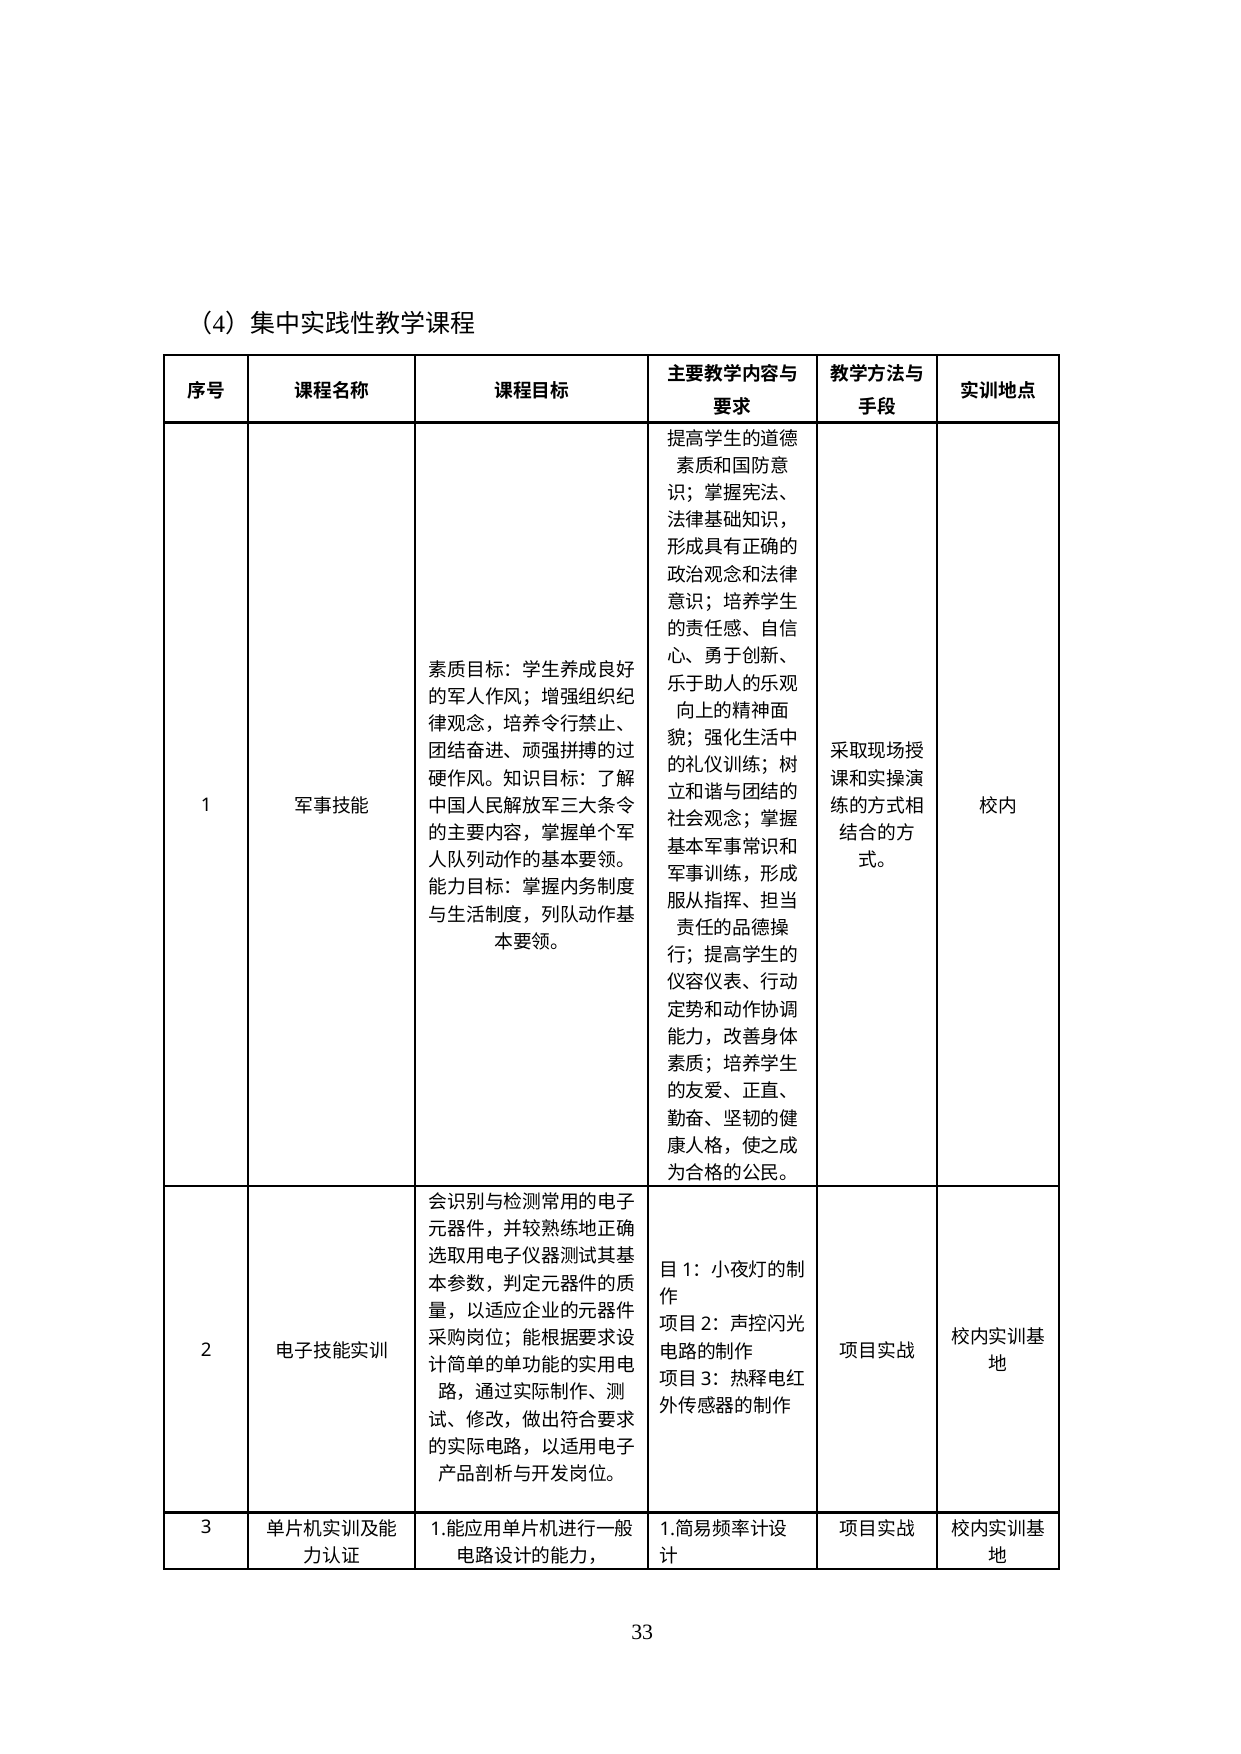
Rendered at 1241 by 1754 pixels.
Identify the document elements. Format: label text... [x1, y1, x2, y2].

table_cell 采取现场授课和实操演练的方式相结合的方式。 [818, 424, 936, 1185]
table_cell 项目实战 [818, 1187, 936, 1511]
table_cell 校内 [938, 424, 1058, 1185]
table_cell 提高学生的道德素质和国防意识；掌握宪法、法律基础知识，形成具有正确的政治观念和法律意识；培养学生的责任感、自信心、勇于创新、乐于助人的乐观向上的精神面貌；强化生活中的礼仪训练；树立和谐与团结的社会观念；掌握基本军事常识和军事训练，形成服从指挥、担当责任的品德操行；提高学生的仪容仪表、行动定势和动作协调能力，改善身体素质；培养学生的友爱、正直、勤奋、坚韧的健康人格，使之成为合格的公民。 [649, 424, 816, 1185]
table_cell 会识别与检测常用的电子元器件，并较熟练地正确选取用电子仪器测试其基本参数，判定元器件的质量，以适应企业的元器件采购岗位；能根据要求设计简单的单功能的实用电路，通过实际制作、测试、修改，做出符合要求的实际电路，以适用电子产品剖析与开发岗位。 [416, 1187, 647, 1511]
table_cell 校内实训基地 [938, 1187, 1058, 1511]
table_cell 3 [165, 1514, 247, 1568]
table_cell 1.简易频率计设计 2.交通灯系统设计 [649, 1514, 816, 1568]
table_cell 电子技能实训 [249, 1187, 414, 1511]
table_header 主要教学内容与要求 [649, 356, 816, 421]
table_cell 项目实战 [818, 1514, 936, 1568]
text （4）集中实践性教学课程 [187, 289, 1053, 354]
table_cell 素质目标：学生养成良好的军人作风；增强组织纪律观念，培养令行禁止、团结奋进、顽强拼搏的过硬作风。知识目标：了解中国人民解放军三大条令的主要内容，掌握单个军人队列动作的基本要领。能力目标：掌握内务制度与生活制度，列队动作基本要领。 [416, 424, 647, 1185]
table_header 课程名称 [249, 356, 414, 421]
table_header 实训地点 [938, 356, 1058, 421]
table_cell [416, 1514, 647, 1568]
table_header 序号 [165, 356, 247, 421]
table_header 教学方法与手段 [818, 356, 936, 421]
table_cell 单片机实训及能力认证 [249, 1514, 414, 1568]
table_cell 校内实训基地 [938, 1514, 1058, 1568]
table_header 课程目标 [416, 356, 647, 421]
table_cell 目1：小夜灯的制作 项目2：声控闪光电路的制作 项目3：热释电红外传感器的制作 [649, 1187, 816, 1511]
table_cell 1 [165, 424, 247, 1185]
table_cell 2 [165, 1187, 247, 1511]
table_cell 军事技能 [249, 424, 414, 1185]
